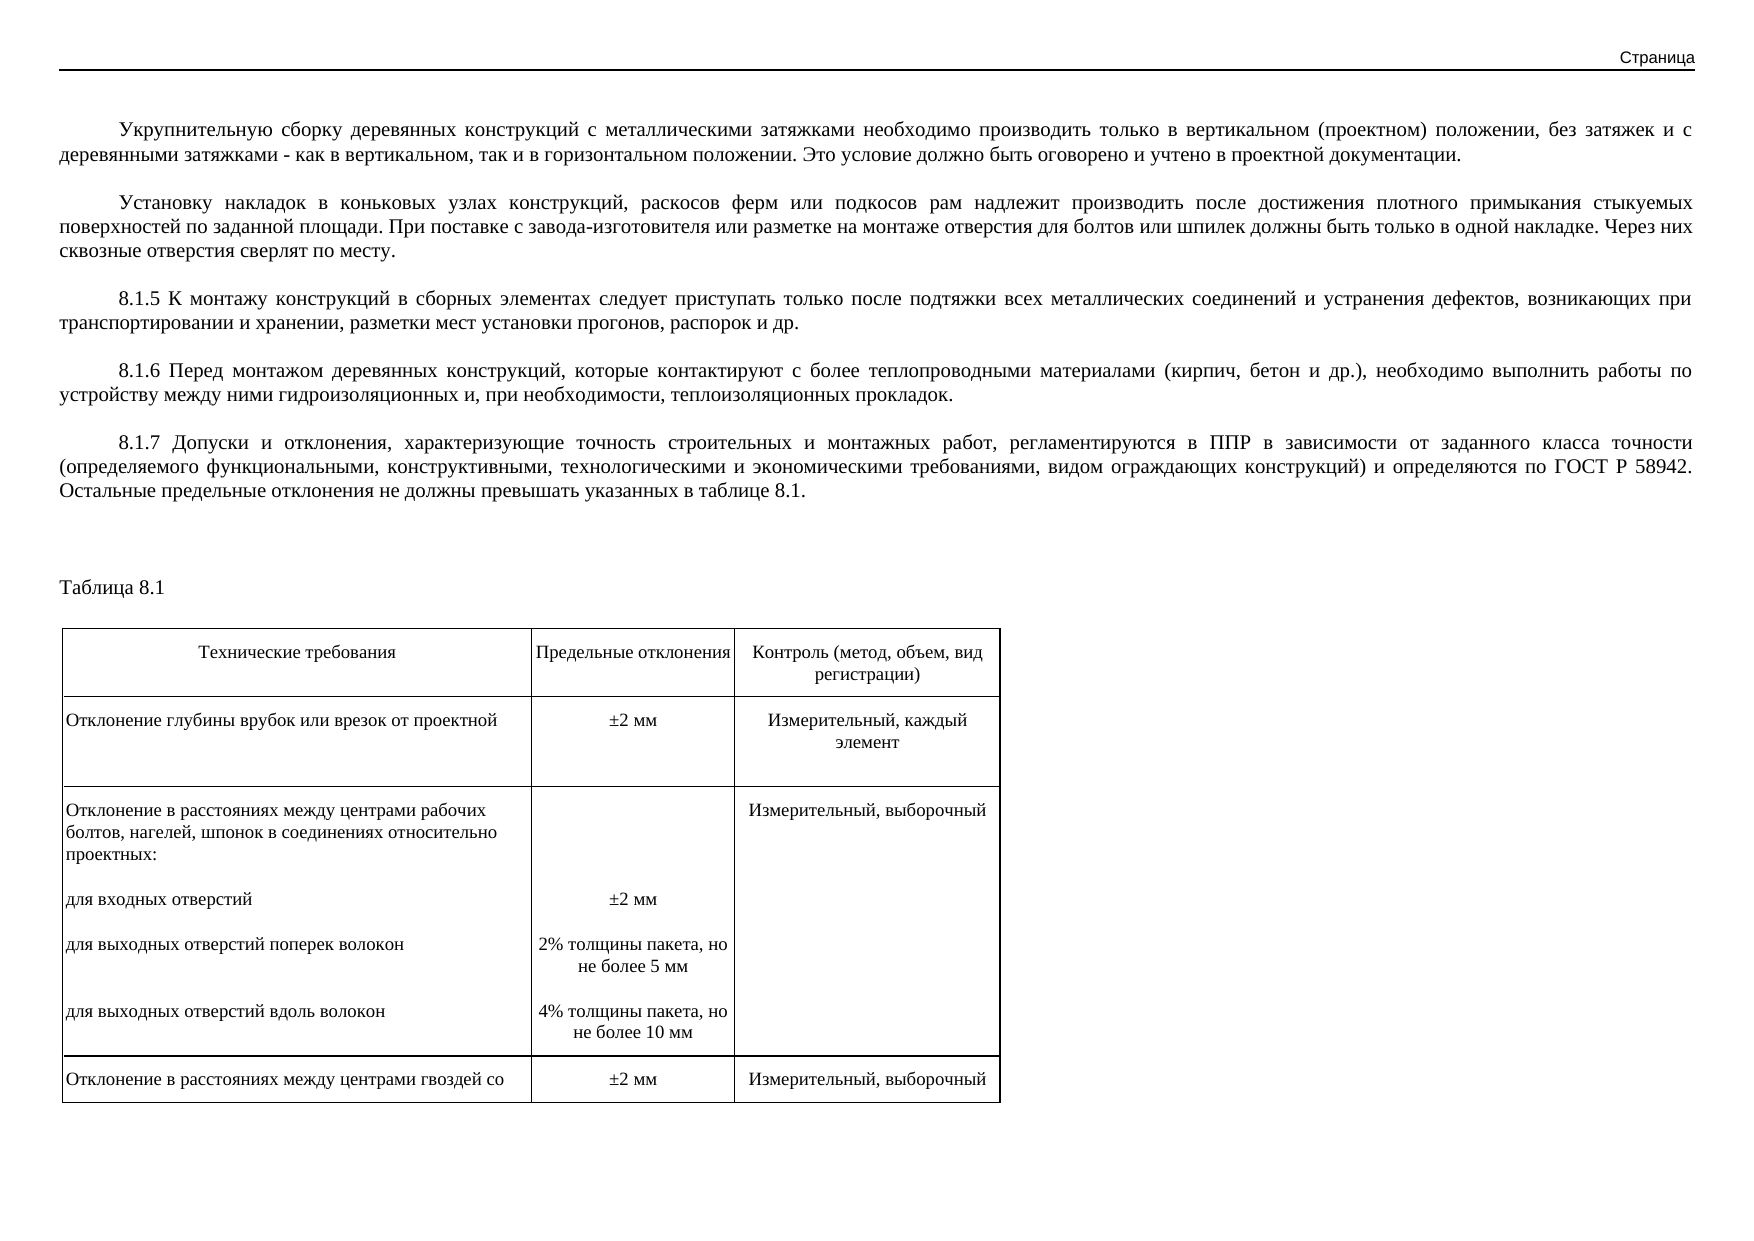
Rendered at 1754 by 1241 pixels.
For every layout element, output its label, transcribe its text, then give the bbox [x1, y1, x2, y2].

text 8.1.6 Перед монтажом деревянных конструкций, которые контактируют с более теплопроводными материалами (кирпич, бетон и др.), необходимо выполнить работы по устройству между ними гидроизоляционных и, при необходимости, теплоизоляционных прокладок. [59, 358, 1695, 406]
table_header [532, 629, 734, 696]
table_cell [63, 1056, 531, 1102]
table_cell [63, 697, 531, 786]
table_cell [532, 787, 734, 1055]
text 8.1.7 Допуски и отклонения, характеризующие точность строительных и монтажных работ, регламентируются в ППР в зависимости от заданного класса точности (определяемого функциональными, конструктивными, технологическими и экономическими требованиями, видом ограждающих конструкций) и определяются по ГОСТ Р 58942. Остальные предельные отклонения не должны превышать указанных в таблице 8.1. [59, 430, 1695, 502]
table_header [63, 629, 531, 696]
text Укрупнительную сборку деревянных конструкций с металлическими затяжками необходимо производить только в вертикальном (проектном) положении, без затяжек и с деревянными затяжками - как в вертикальном, так и в горизонтальном положении. Это условие должно быть оговорено и учтено в проектной документации. [59, 117, 1695, 166]
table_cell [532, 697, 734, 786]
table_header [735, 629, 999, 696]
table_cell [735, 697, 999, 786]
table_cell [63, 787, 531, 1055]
text Установку накладок в коньковых узлах конструкций, раскосов ферм или подкосов рам надлежит производить после достижения плотного примыкания стыкуемых поверхностей по заданной площади. При поставке с завода-изготовителя или разметке на монтаже отверстия для болтов или шпилек должны быть только в одной накладке. Через них сквозные отверстия сверлят по месту. [59, 189, 1695, 262]
text 8.1.5 К монтажу конструкций в сборных элементах следует приступать только после подтяжки всех металлических соединений и устранения дефектов, возникающих при транспортировании и хранении, разметки мест установки прогонов, распорок и др. [59, 286, 1695, 334]
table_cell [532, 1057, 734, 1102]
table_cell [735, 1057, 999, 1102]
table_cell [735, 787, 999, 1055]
text Таблица 8.1 [59, 574, 1695, 599]
